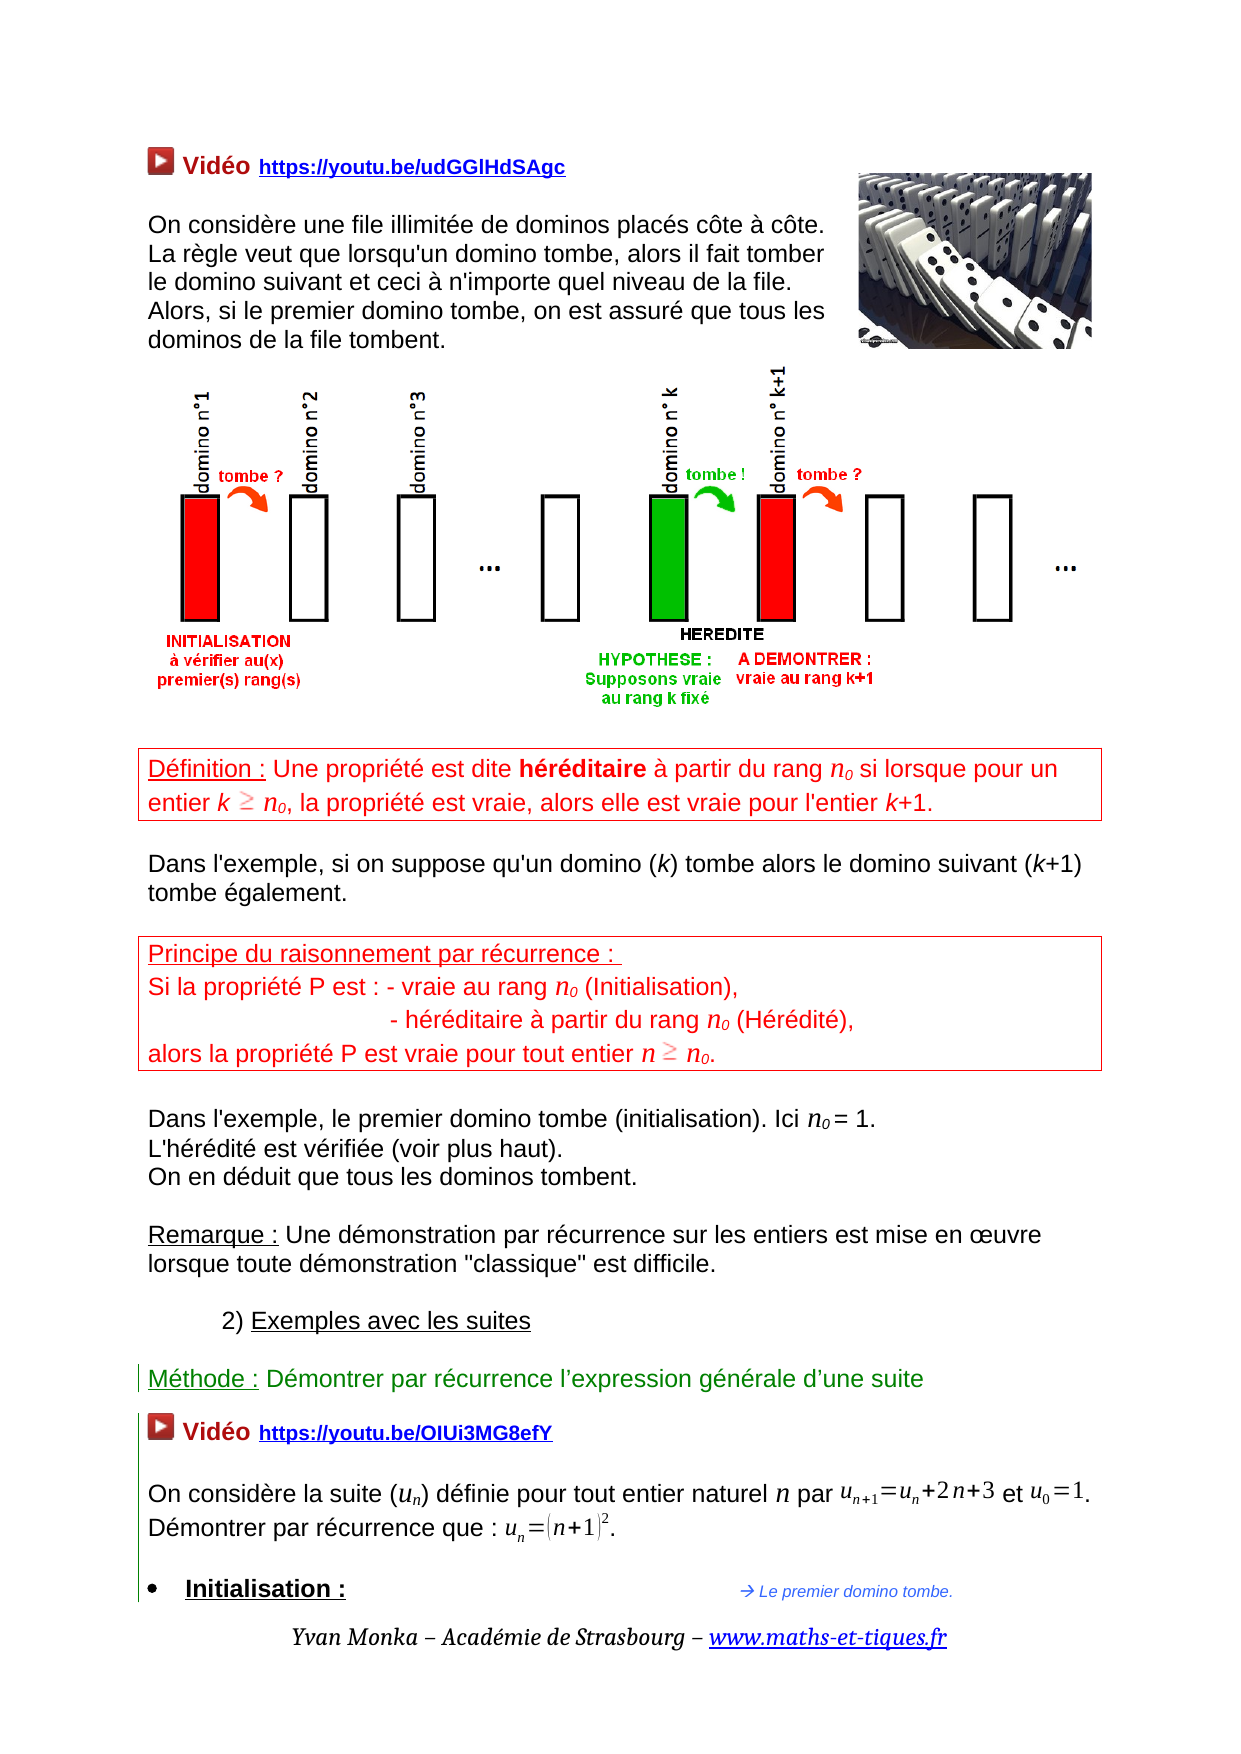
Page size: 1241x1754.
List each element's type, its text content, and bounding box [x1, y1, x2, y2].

text Démontrer par récurrence que : . [148, 1509, 1093, 1545]
text On considère la suite (un) définie pour tout entier naturel n par et . [148, 1476, 1093, 1509]
picture [147, 147, 175, 175]
text Alors, si le premier domino tombe, on est assuré que tous les dominos de la file tombent. [148, 296, 1093, 354]
text L'hérédité est vérifiée (voir plus haut). [148, 1134, 1093, 1162]
text Vidéo https://youtu.be/OIUi3MG8efY [139, 1413, 1057, 1447]
picture [147, 353, 1091, 719]
text Dans l'exemple, le premier domino tombe (initialisation). Ici n0 = 1. [148, 1100, 1093, 1134]
text Si la propriété P est : - vraie au rang n0 (Initialisation), [148, 968, 1093, 1001]
text Remarque : Une démonstration par récurrence sur les entiers est mise en œuvre lorsque toute démonstration "classique" est difficile. [148, 1220, 1093, 1277]
text Vidéo https://youtu.be/udGGlHdSAgc [148, 148, 1057, 181]
picture [147, 1413, 175, 1440]
text - héréditaire à partir du rang n0 (Hérédité), [148, 1001, 1093, 1032]
text On en déduit que tous les dominos tombent. [148, 1162, 1093, 1191]
text Dans l'exemple, si on suppose qu'un domino (k) tombe alors le domino suivant (k+1) tombe également. [148, 849, 1093, 907]
list Initialisation : Le premier domino tombe. [148, 1574, 1093, 1602]
text Principe du raisonnement par récurrence : [139, 937, 1101, 968]
picture [858, 173, 1092, 349]
text Méthode : Démontrer par récurrence l’expression générale d’une suite [148, 1364, 1093, 1392]
text 2) Exemples avec les suites [148, 1306, 1093, 1335]
text Définition : Une propriété est dite héréditaire à partir du rang n0 si lorsque pour un entier k n0, la propriété est vraie, alors elle est vraie pour l'entier k+1. [139, 749, 1101, 820]
text alors la propriété P est vraie pour tout entier n n0. [139, 1032, 1101, 1070]
text On considère une file illimitée de dominos placés côte à côte. La règle veut que lorsqu'un domino tombe, alors il fait tomber le domino suivant et ceci à n'importe quel niveau de la file. [148, 210, 858, 296]
